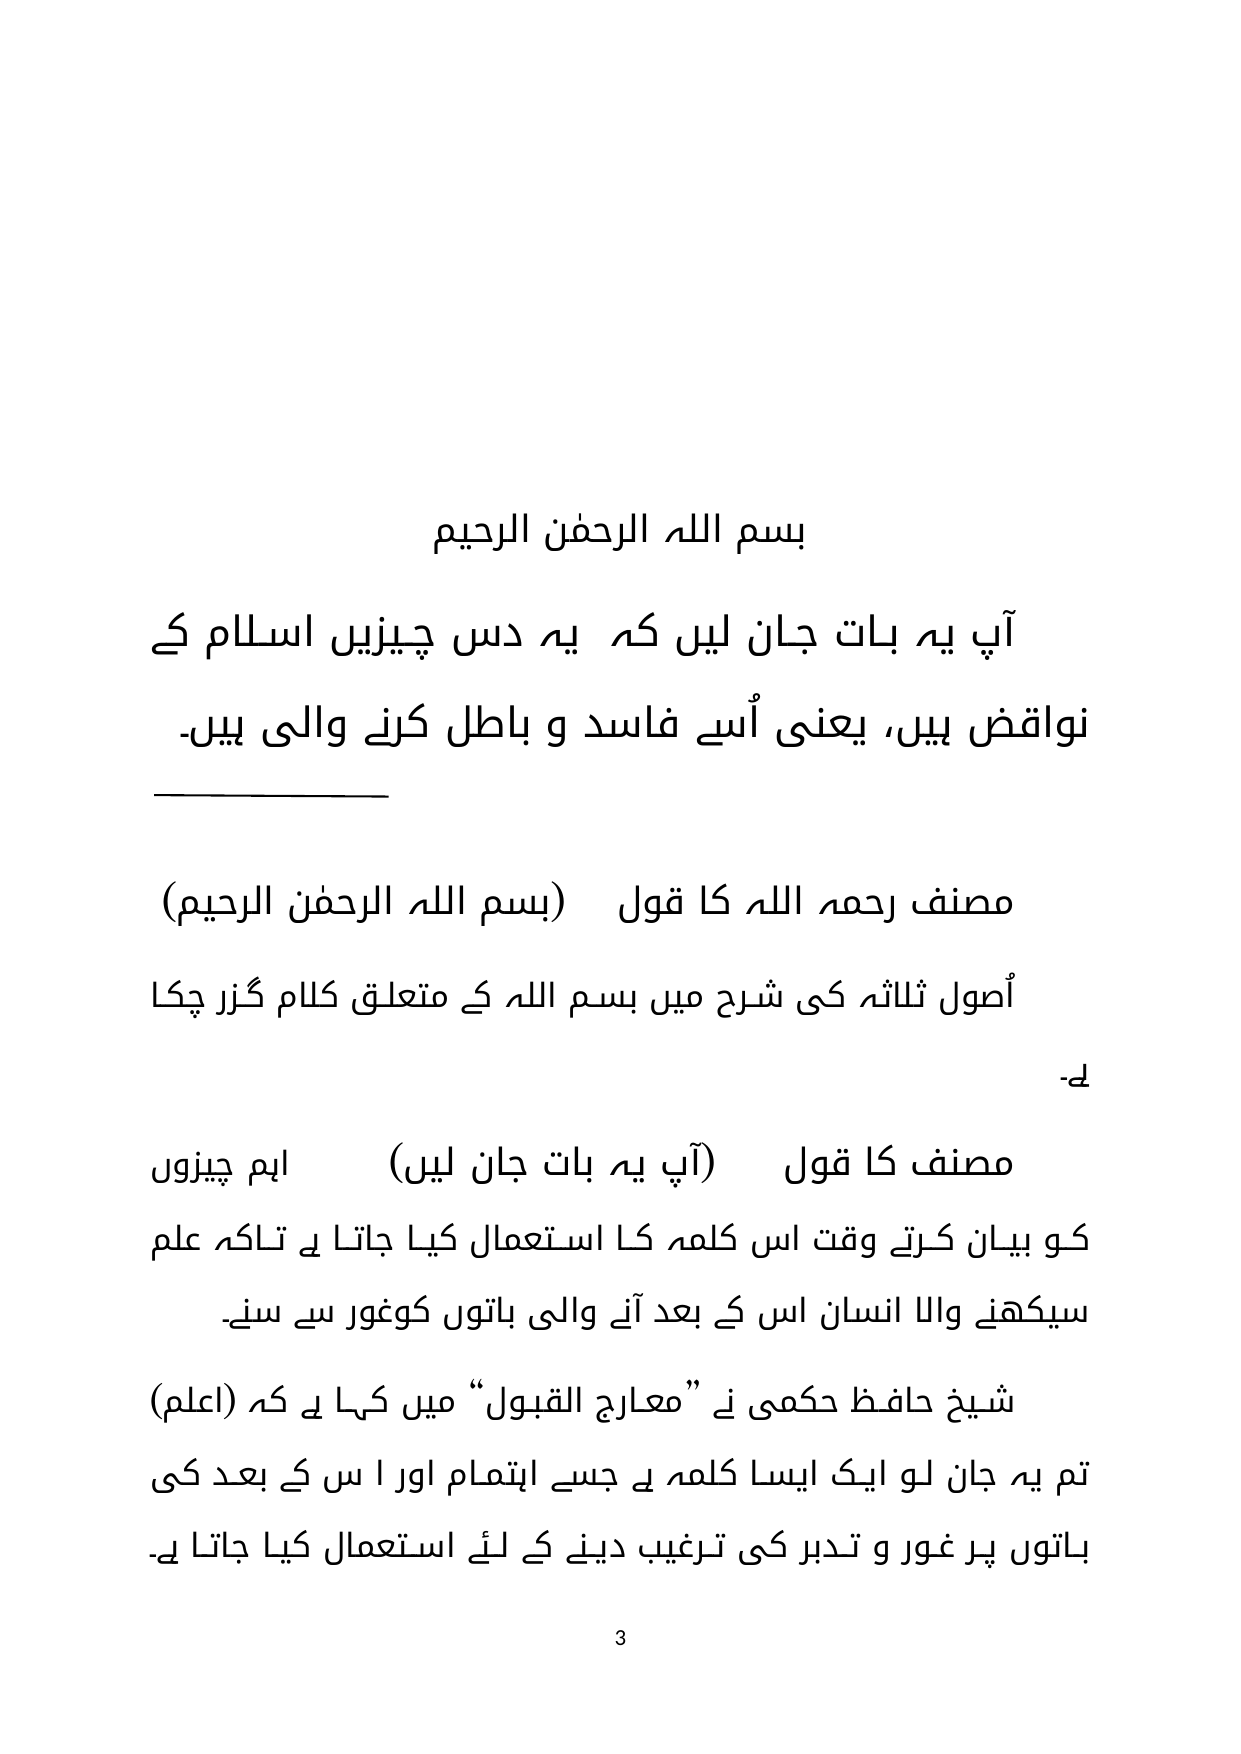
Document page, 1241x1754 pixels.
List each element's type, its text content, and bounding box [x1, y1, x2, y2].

text مصنف کا قول (آپ یہ بات جان لیں) اہم چیزوں کو بیان کرتے وقت اس کلمہ کا استعمال کیا جاتا ہے تاکہ علم سیکھنے والا انسان اس کے بعد آنے والی باتوں کوغور سے سنے۔ [150, 1127, 1090, 1343]
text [150, 1369, 1090, 1578]
text اُصول ثلاثہ کی شرح میں بسم اللہ کے متعلق کلام گزر چکا ہے۔ [150, 965, 1090, 1101]
text آپ یہ بات جان لیں کہ یہ دس چیزیں اسلام کے نواقض ہیں، یعنی اُسے فاسد و باطل کرنے والی ہیں۔ [150, 593, 1090, 763]
text بسم اللہ الرحمٰن الرحیم [150, 494, 1090, 565]
text مصنف رحمہ اللہ کا قول (بسم اللہ الرحمٰن الرحیم) [150, 866, 1090, 937]
